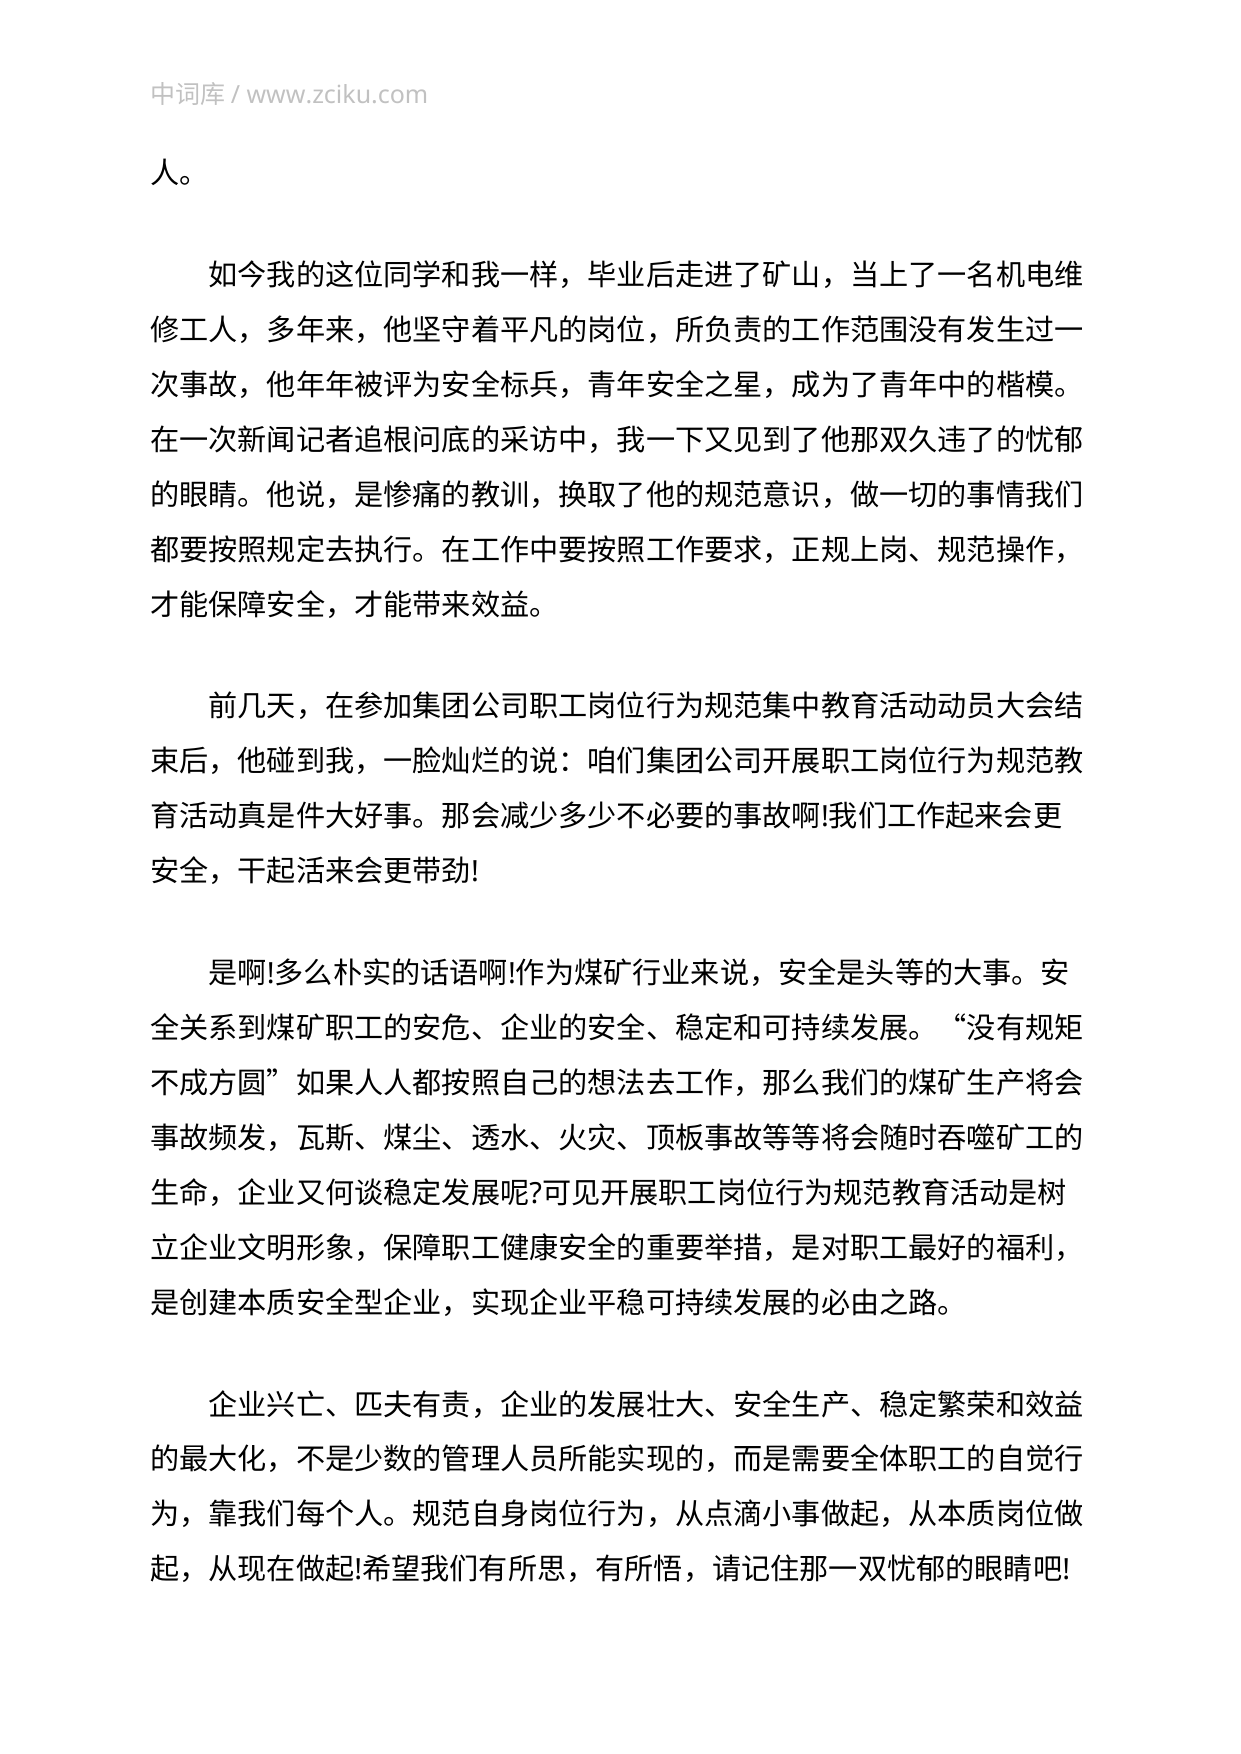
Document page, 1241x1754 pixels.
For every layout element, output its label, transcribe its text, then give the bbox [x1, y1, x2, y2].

text 企业兴亡、匹夫有责，企业的发展壮大、安全生产、稳定繁荣和效益的最大化，不是少数的管理人员所能实现的，而是需要全体职工的自觉行为，靠我们每个人。规范自身岗位行为，从点滴小事做起，从本质岗位做起，从现在做起!希望我们有所思，有所悟，请记住那一双忧郁的眼睛吧! [150, 1381, 1090, 1588]
text 是啊!多么朴实的话语啊!作为煤矿行业来说，安全是头等的大事。安全关系到煤矿职工的安危、企业的安全、稳定和可持续发展。“没有规矩不成方圆”如果人人都按照自己的想法去工作，那么我们的煤矿生产将会事故频发，瓦斯、煤尘、透水、火灾、顶板事故等等将会随时吞噬矿工的生命，企业又何谈稳定发展呢?可见开展职工岗位行为规范教育活动是树立企业文明形象，保障职工健康安全的重要举措，是对职工最好的福利，是创建本质安全型企业，实现企业平稳可持续发展的必由之路。 [150, 950, 1090, 1322]
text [150, 150, 1090, 192]
text 如今我的这位同学和我一样，毕业后走进了矿山，当上了一名机电维修工人，多年来，他坚守着平凡的岗位，所负责的工作范围没有发生过一次事故，他年年被评为安全标兵，青年安全之星，成为了青年中的楷模。在一次新闻记者追根问底的采访中，我一下又见到了他那双久违了的忧郁的眼睛。他说，是惨痛的教训，换取了他的规范意识，做一切的事情我们都要按照规定去执行。在工作中要按照工作要求，正规上岗、规范操作，才能保障安全，才能带来效益。 [150, 252, 1090, 623]
text 前几天，在参加集团公司职工岗位行为规范集中教育活动动员大会结束后，他碰到我，一脸灿烂的说：咱们集团公司开展职工岗位行为规范教育活动真是件大好事。那会减少多少不必要的事故啊!我们工作起来会更安全，干起活来会更带劲! [150, 683, 1090, 890]
